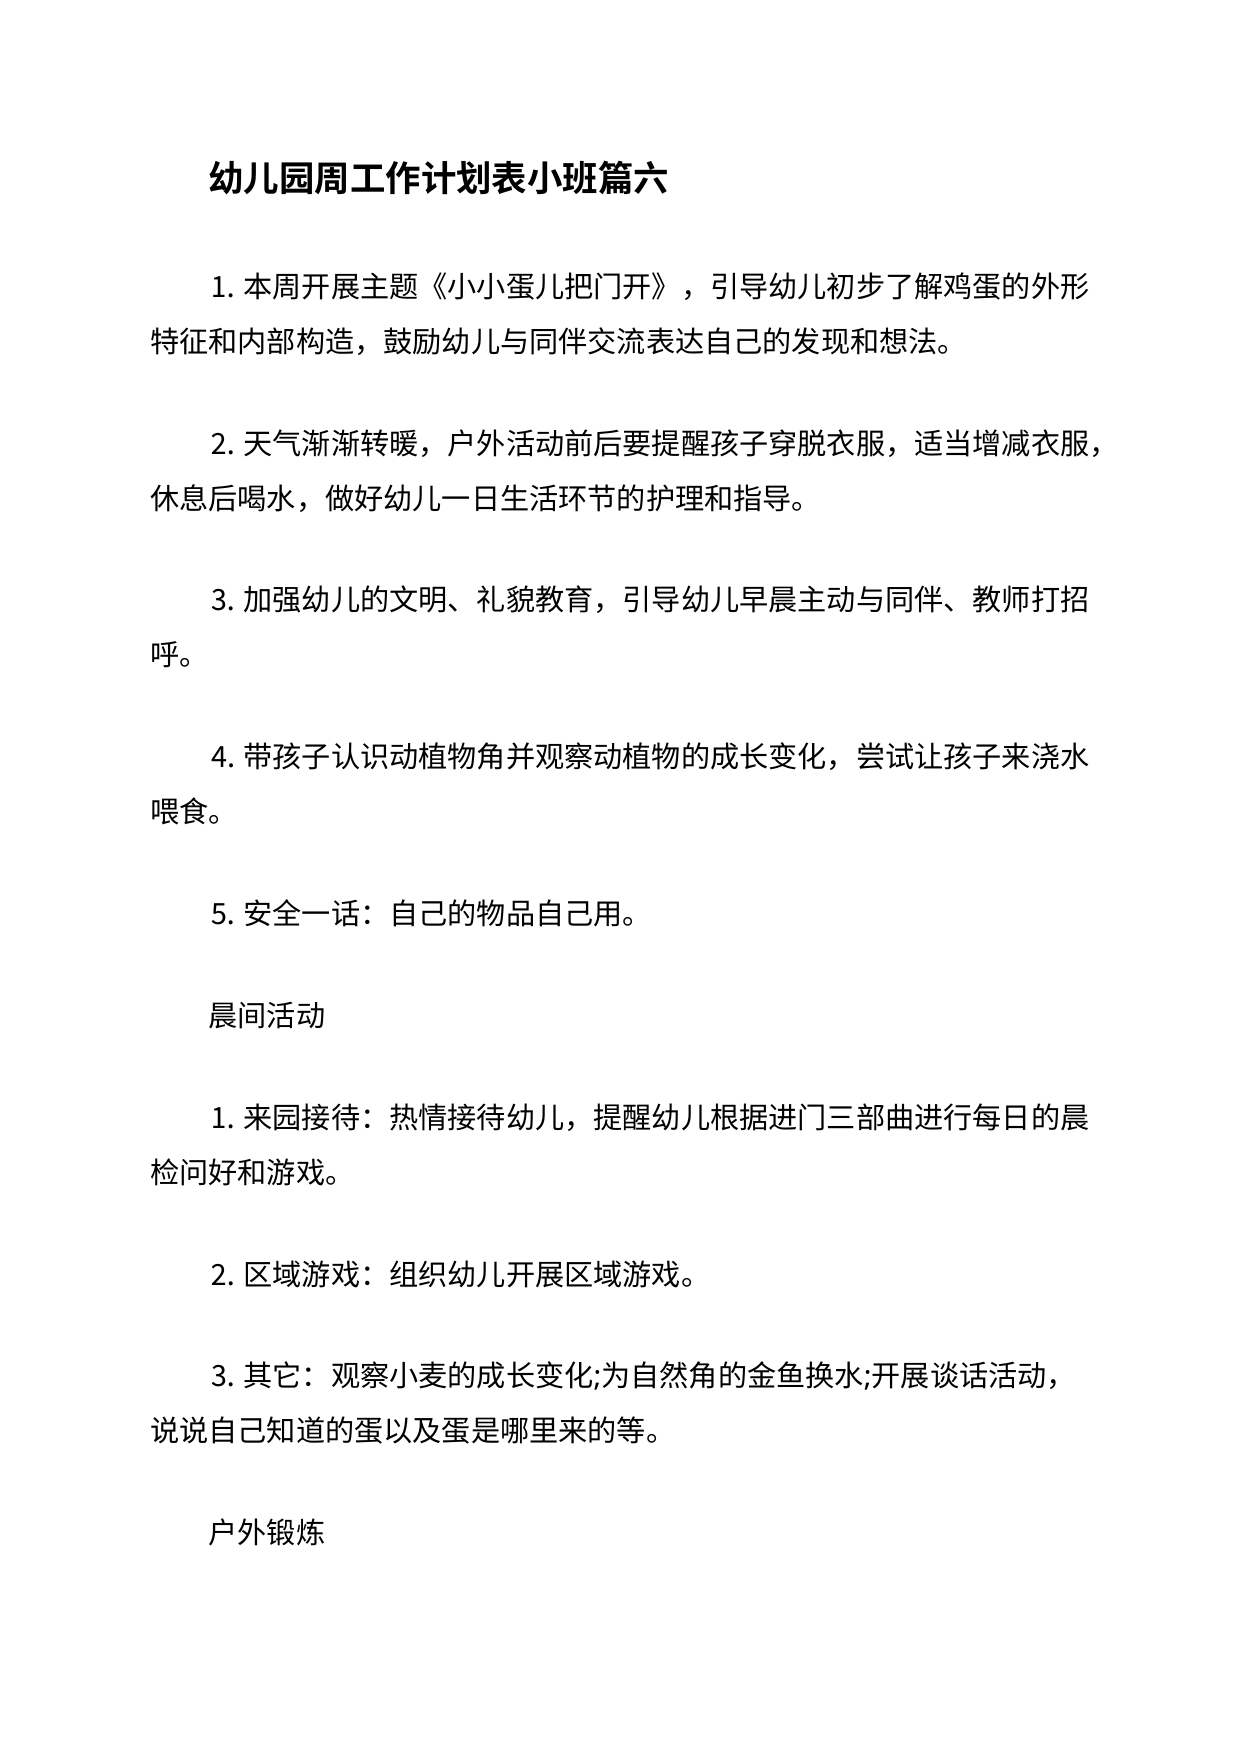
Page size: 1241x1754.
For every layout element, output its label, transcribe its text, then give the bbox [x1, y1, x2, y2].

text ⒈本周开展主题《小小蛋儿把门开》，引导幼儿初步了解鸡蛋的外形特征和内部构造，鼓励幼儿与同伴交流表达自己的发现和想法。 [150, 263, 1090, 361]
text ⒉天气渐渐转暖，户外活动前后要提醒孩子穿脱衣服，适当增减衣服，休息后喝水，做好幼儿一日生活环节的护理和指导。 [150, 420, 1090, 517]
text 晨间活动 [150, 992, 1090, 1035]
text ⒋带孩子认识动植物角并观察动植物的成长变化，尝试让孩子来浇水喂食。 [150, 734, 1090, 831]
text ⒊加强幼儿的文明、礼貌教育，引导幼儿早晨主动与同伴、教师打招呼。 [150, 577, 1090, 674]
text ⒌安全一话：自己的物品自己用。 [150, 891, 1090, 933]
text ⒊其它：观察小麦的成长变化;为自然角的金鱼换水;开展谈话活动，说说自己知道的蛋以及蛋是哪里来的等。 [150, 1353, 1090, 1450]
text ⒈来园接待：热情接待幼儿，提醒幼儿根据进门三部曲进行每日的晨检问好和游戏。 [150, 1094, 1090, 1192]
text 户外锻炼 [150, 1510, 1090, 1552]
text ⒉区域游戏：组织幼儿开展区域游戏。 [150, 1251, 1090, 1293]
text 幼儿园周工作计划表小班篇六 [150, 150, 1090, 201]
